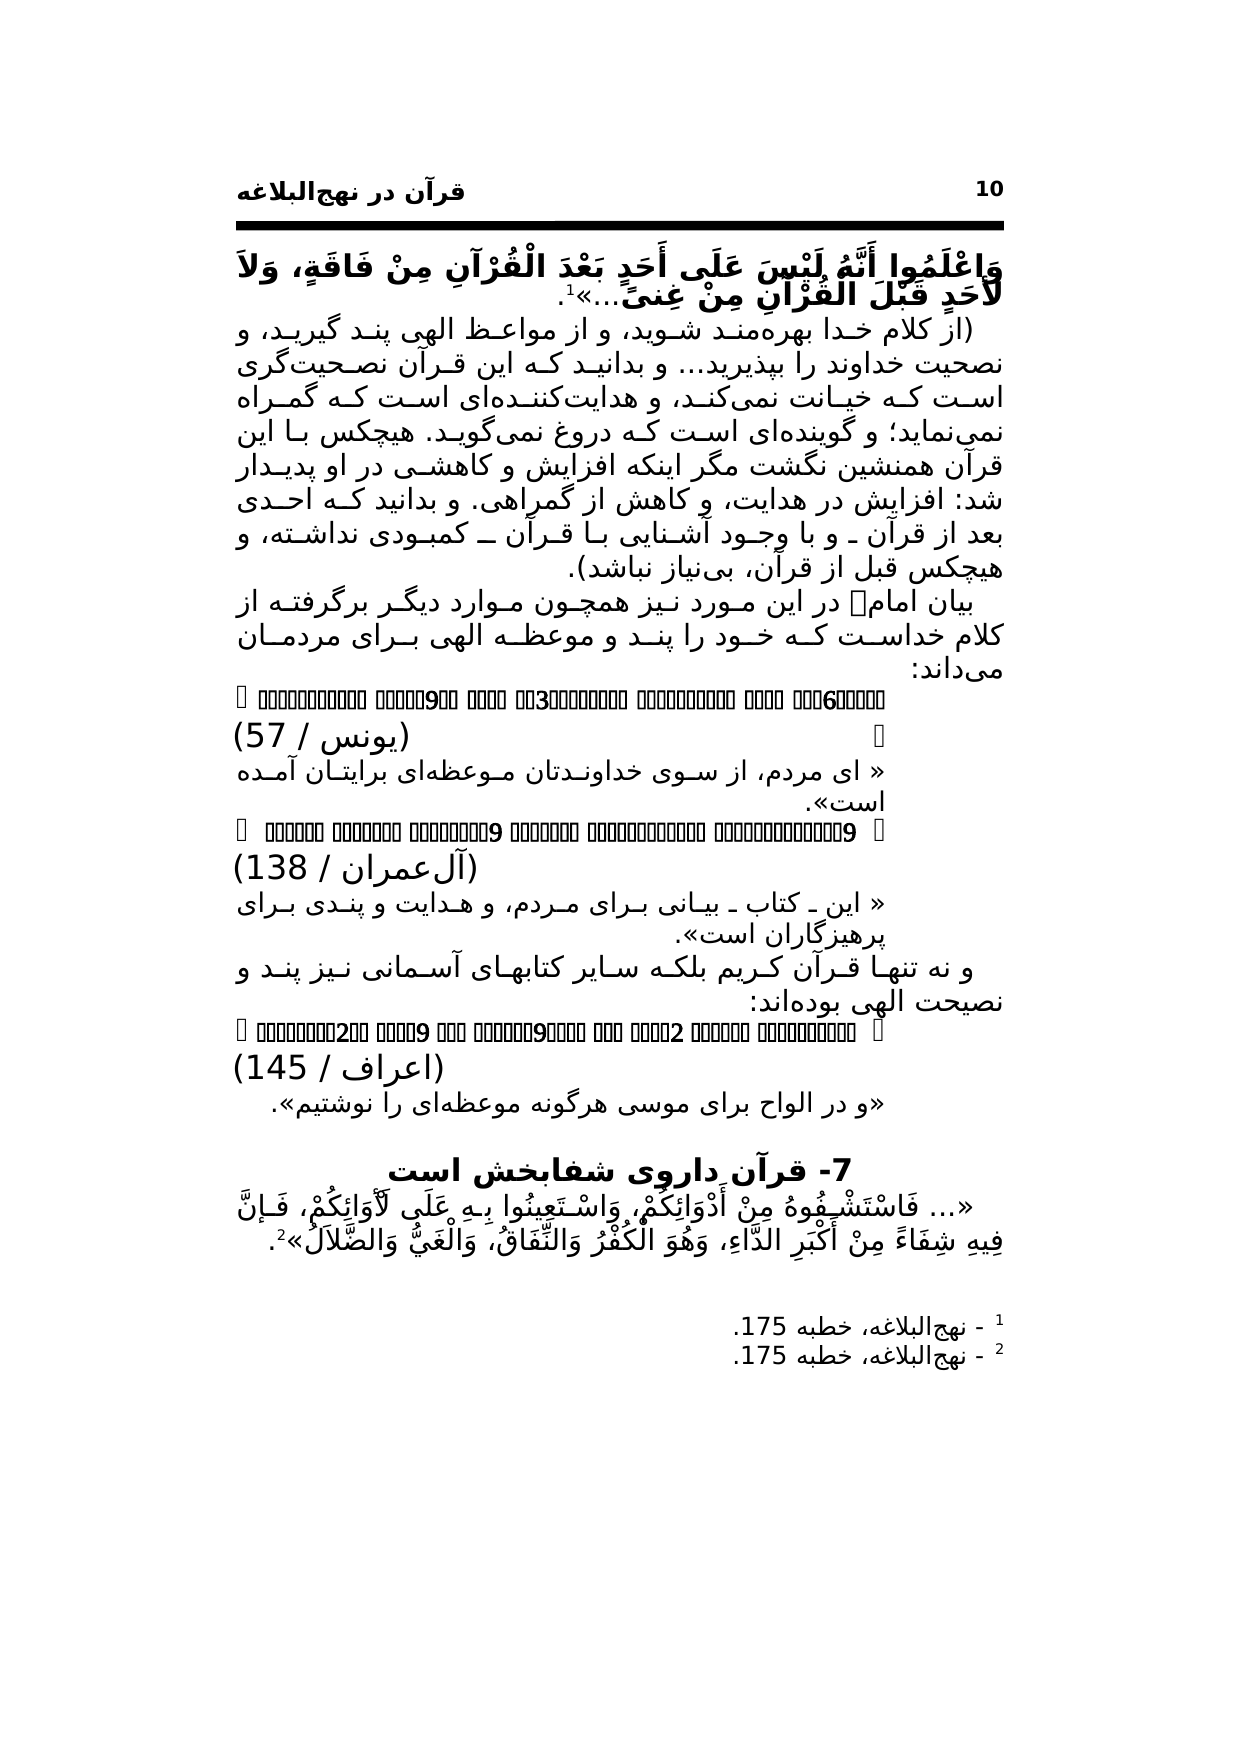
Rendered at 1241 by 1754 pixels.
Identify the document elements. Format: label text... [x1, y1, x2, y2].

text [236, 254, 1004, 312]
text « این ـ کتاب ـ بیانی برای مردم، و هدایت و پندی برای پرهیزگاران است». [236, 887, 886, 950]
text بیان امام در این مورد نیز همچون موارد دیگر برگرفته از کلام خداست که خود را پند و موعظه الهی برای مردمان می‌داند: [236, 584, 1004, 686]
text و نه تنها قرآن کریم بلکه سایر کتابهای آسمانی نیز پند و نصیحت الهی بوده‌اند: [236, 950, 1004, 1018]
text (آل‌عمران / 138) [236, 818, 886, 887]
subtitle 7- قرآن داروی شفابخش است [236, 1152, 1004, 1189]
text «... فَاسْتَشْفُوهُ مِنْ أَدْوَائِكُمْ، وَاسْتَعِينُوا بِهِ عَلَى لَأْوَائِكُمْ، فَإنَّ فِيهِ شِفَاءً مِنْ أَكْبَرِ الدَّاءِ، وَهُوَ الْكُفْرُ وَالنِّفَاقُ، وَالْغَيُّ وَالضَّلاَلُ». [236, 1189, 1004, 1257]
text « ای مردم، از سوی خداوندتان موعظه‌ای برایتان آمده است». [236, 755, 886, 818]
text «و در الواح برای موسی هرگونه موعظه‌ای را نوشتیم». [236, 1087, 886, 1119]
text (یونس / 57) [236, 686, 886, 755]
text (اعراف / 145) [236, 1018, 886, 1087]
text (از کلام خدا بهره‌مند شوید، و از مواعظ الهی پند گیرید، و نصحیت خداوند را بپذیرید... و بدانید که این قرآن نصحیت‌گری است که خیانت نمی‌‌کند، و هدایت‌کننده‌ای است که گمراه نمی‌نماید؛ و گوینده‌ای است که دروغ نمی‌گوید. هیچکس با این قرآن همنشین نگشت مگر اینکه افزایش و کاهشی در او پدیدار شد: افزایش در هدایت، و کاهش از گمراهی. و بدانید که احدی بعد از قرآن ـ و با وجود آشنایی با قرآن ـ کمبودی نداشته، و هیچکس قبل از قرآن، بی‌نیاز نباشد). [236, 312, 1004, 584]
